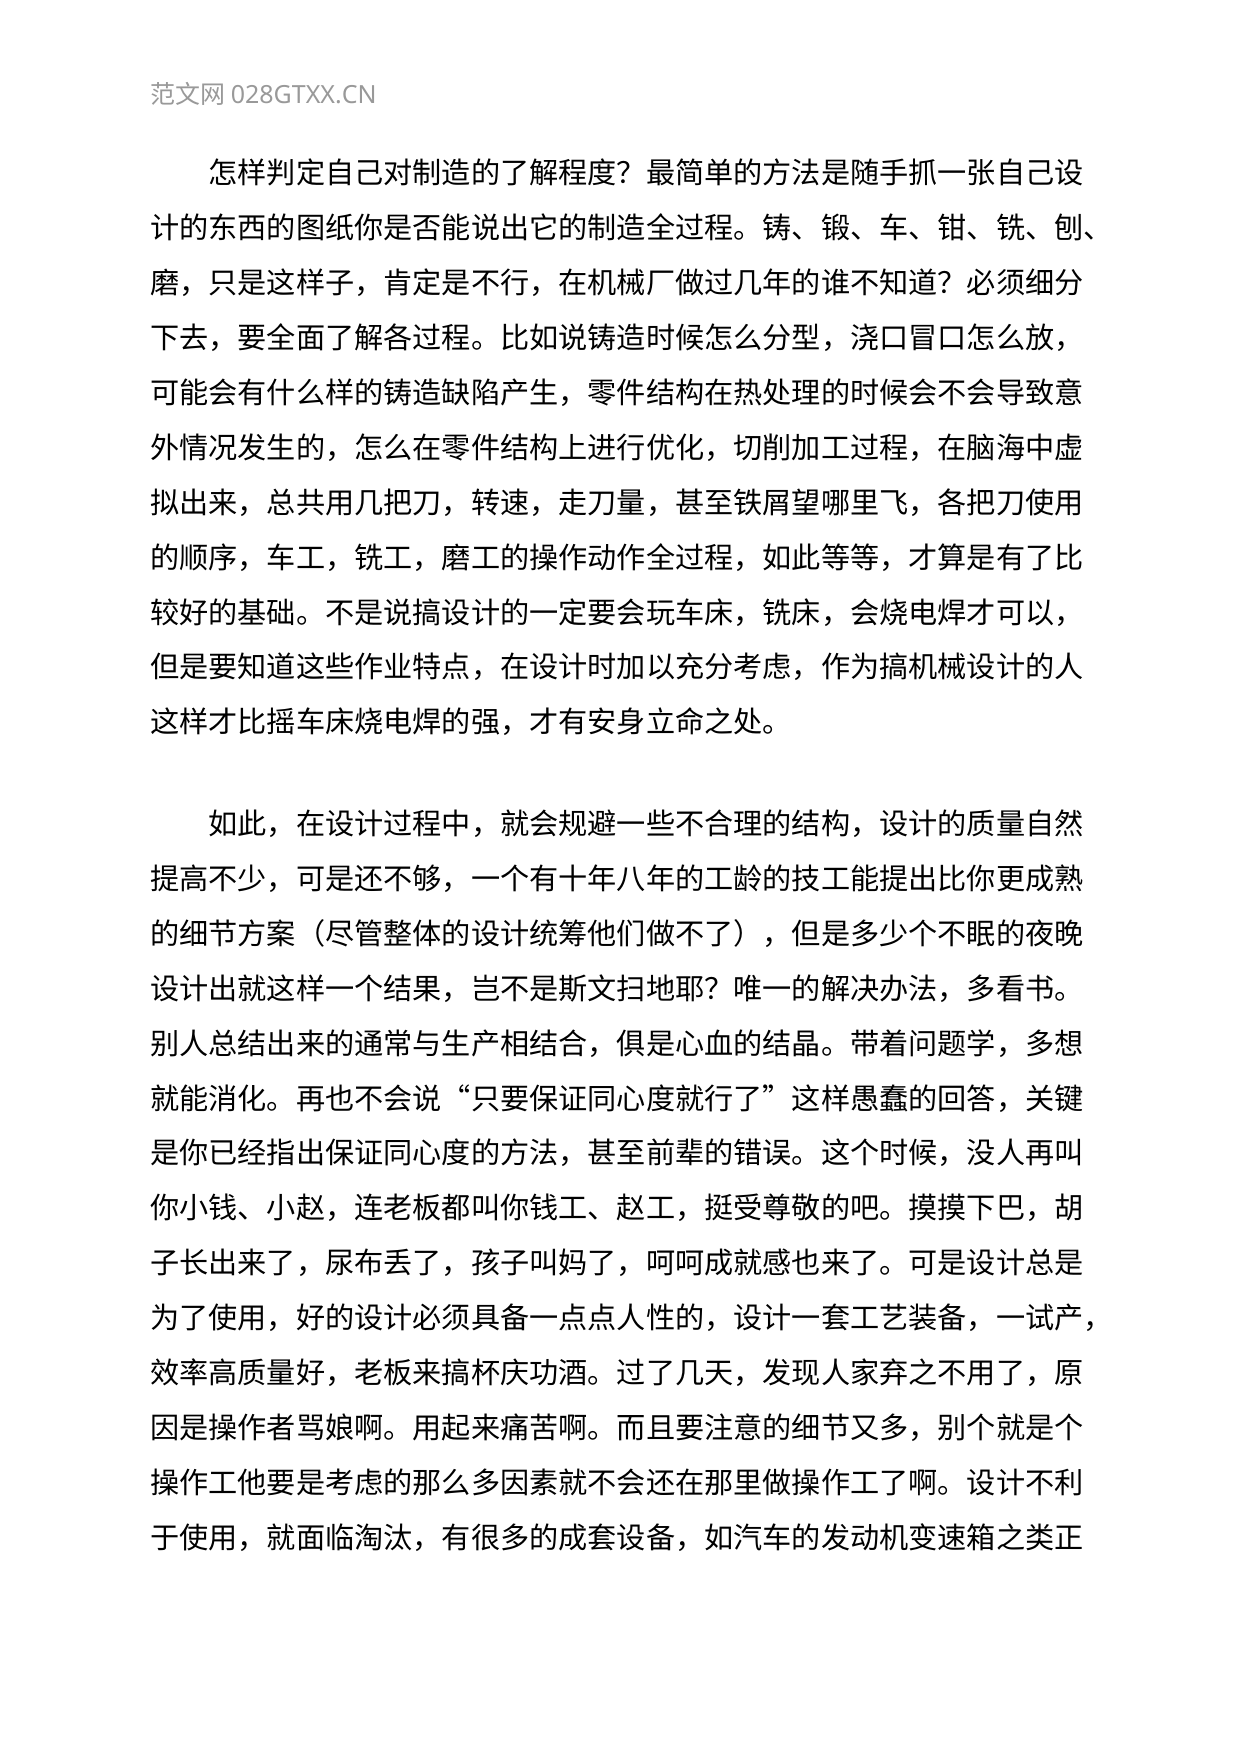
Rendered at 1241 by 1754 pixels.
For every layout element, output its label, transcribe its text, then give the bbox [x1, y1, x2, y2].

text 怎样判定自己对制造的了解程度？最简单的方法是随手抓一张自己设计的东西的图纸你是否能说出它的制造全过程。铸、锻、车、钳、铣、刨、磨，只是这样子，肯定是不行，在机械厂做过几年的谁不知道？必须细分下去，要全面了解各过程。比如说铸造时候怎么分型，浇口冒口怎么放，可能会有什么样的铸造缺陷产生，零件结构在热处理的时候会不会导致意外情况发生的，怎么在零件结构上进行优化，切削加工过程，在脑海中虚拟出来，总共用几把刀，转速，走刀量，甚至铁屑望哪里飞，各把刀使用的顺序，车工，铣工，磨工的操作动作全过程，如此等等，才算是有了比较好的基础。不是说搞设计的一定要会玩车床，铣床，会烧电焊才可以，但是要知道这些作业特点，在设计时加以充分考虑，作为搞机械设计的人这样才比摇车床烧电焊的强，才有安身立命之处。 [150, 150, 1090, 741]
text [150, 801, 1090, 1557]
